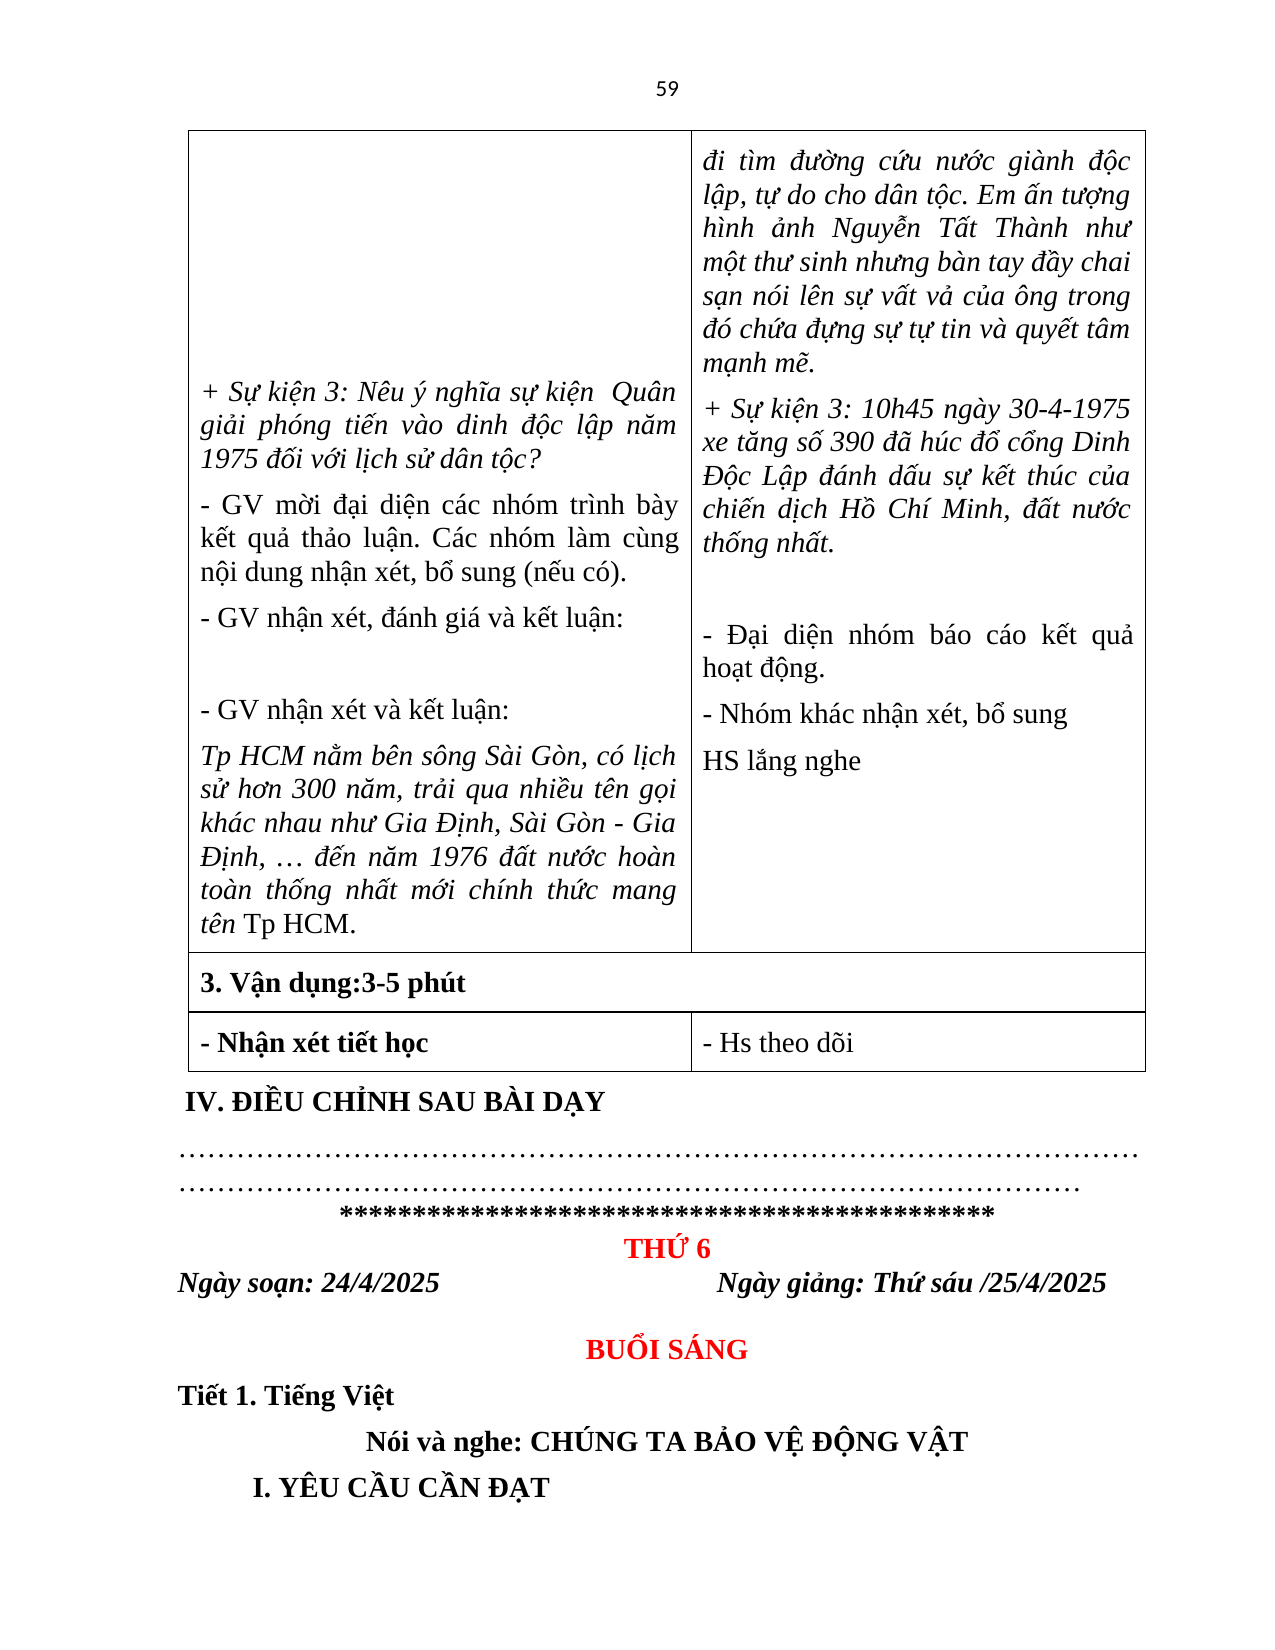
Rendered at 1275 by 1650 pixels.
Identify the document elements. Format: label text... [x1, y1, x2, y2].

text I. YÊU CẦU CẦN ĐẠT [177, 1470, 1157, 1503]
text ………………………………………………………………………………………………………………………………………………………………………… [177, 1131, 1157, 1198]
table_cell 3. Vận dụng:3-5 phút [189, 953, 1145, 1011]
text ********************************************* [177, 1198, 1157, 1231]
text Ngày soạn: 24/4/2025 Ngày giảng: Thứ sáu /25/4/2025 [177, 1265, 1157, 1298]
table_cell - Nhận xét tiết học [189, 1013, 691, 1071]
table_cell - Hs theo dõi [692, 1013, 1145, 1071]
text BUỔI SÁNG [177, 1332, 1157, 1365]
text Nói và nghe: CHÚNG TA BẢO VỆ ĐỘNG VẬT [177, 1424, 1157, 1457]
text IV. ĐIỀU CHỈNH SAU BÀI DẠY [177, 1084, 1157, 1118]
text Tiết 1. Tiếng Việt [177, 1378, 1157, 1411]
text THỨ 6 [177, 1231, 1157, 1265]
